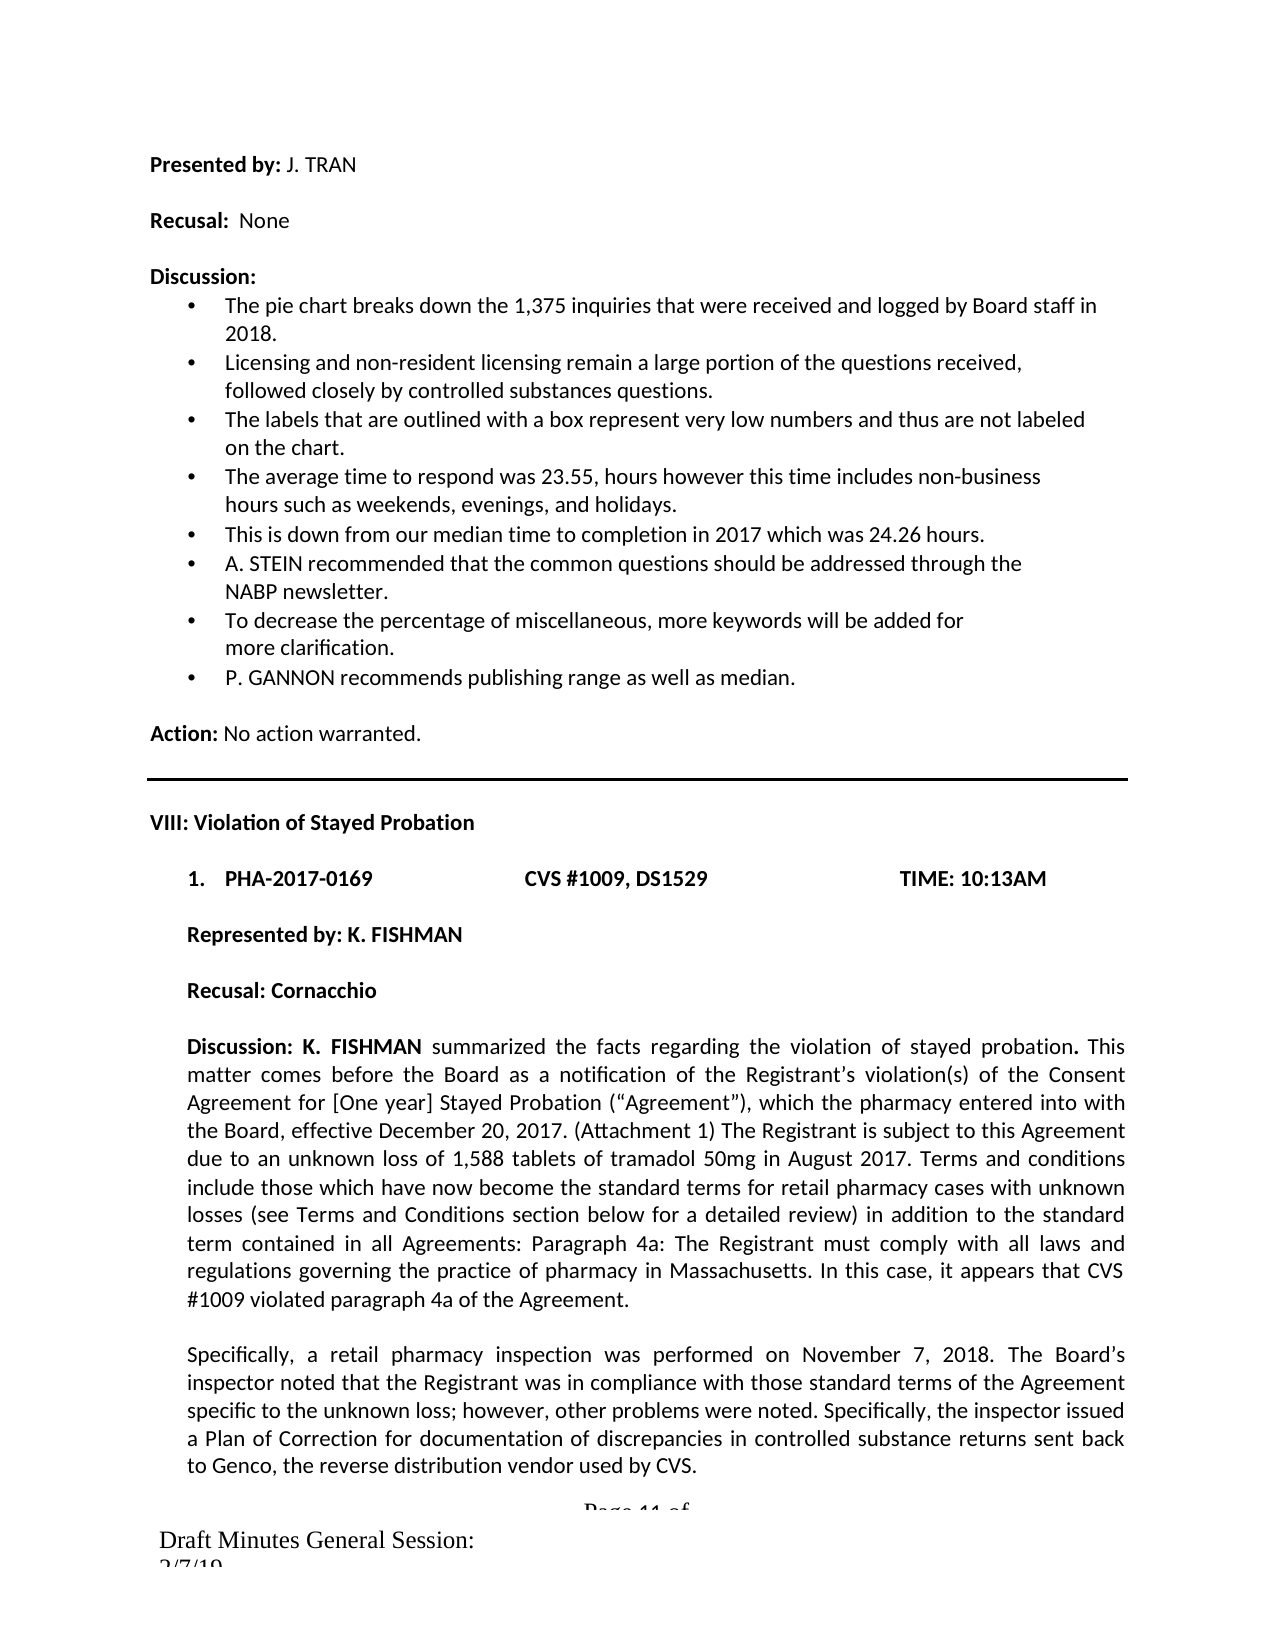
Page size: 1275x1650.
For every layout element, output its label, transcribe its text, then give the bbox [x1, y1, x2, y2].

list The average time to respond was 23.55, hours however this time includes non-business hours such as weekends, evenings, and holidays. [187, 462, 1098, 518]
list The pie chart breaks down the 1,375 inquiries that were received and logged by Board staff in 2018. [187, 291, 1097, 347]
text Action: No action warranted. [150, 719, 1137, 747]
text Specifically, a retail pharmacy inspection was performed on November 7, 2018. The Board’s inspector noted that the Registrant was in compliance with those standard terms of the Agreement specific to the unknown loss; however, other problems were noted. Specifically, the inspector issued a Plan of Correction for documentation of discrepancies in controlled substance returns sent back to Genco, the reverse distribution vendor used by CVS. [187, 1341, 1125, 1480]
text Represented by: K. FISHMAN Recusal: Cornacchio [187, 920, 463, 1004]
list Licensing and non-resident licensing remain a large portion of the questions received, followed closely by controlled substances questions. [187, 348, 1109, 404]
text Recusal: None [150, 206, 1137, 234]
text Presented by: J. TRAN [150, 150, 1137, 178]
list To decrease the percentage of miscellaneous, more keywords will be added for more clarification. [187, 606, 1018, 661]
text #1009 violated paragraph 4a of the Agreement. [187, 1285, 629, 1313]
list A. STEIN recommended that the common questions should be addressed through the NABP newsletter. [187, 549, 1079, 605]
text 1. PHA-2017-0169 CVS #1009, DS1529 TIME: 10:13AM [187, 864, 1047, 892]
list The labels that are outlined with a box represent very low numbers and thus are not labeled on the chart. [187, 405, 1113, 461]
text Discussion: K. FISHMAN summarized the facts regarding the violation of stayed probation. This matter comes before the Board as a notification of the Registrant’s violation(s) of the Consent Agreement for [One year] Stayed Probation (“Agreement”), which the pharmacy entered into with the Board, effective December 20, 2017. (Attachment 1) The Registrant is subject to this Agreement due to an unknown loss of 1,588 tablets of tramadol 50mg in August 2017. Terms and conditions include those which have now become the standard terms for retail pharmacy cases with unknown losses (see Terms and Conditions section below for a detailed review) in addition to the standard term contained in all Agreements: Paragraph 4a: The Registrant must comply with all laws and regulations governing the practice of pharmacy in Massachusetts. In this case, it appears that CVS [187, 1032, 1126, 1285]
list This is down from our median time to completion in 2017 which was 24.26 hours. [187, 520, 1137, 548]
subtitle VIII: Violation of Stayed Probation [150, 808, 1137, 837]
subtitle Discussion: [150, 262, 1137, 290]
list P. GANNON recommends publishing range as well as median. [187, 663, 1137, 691]
